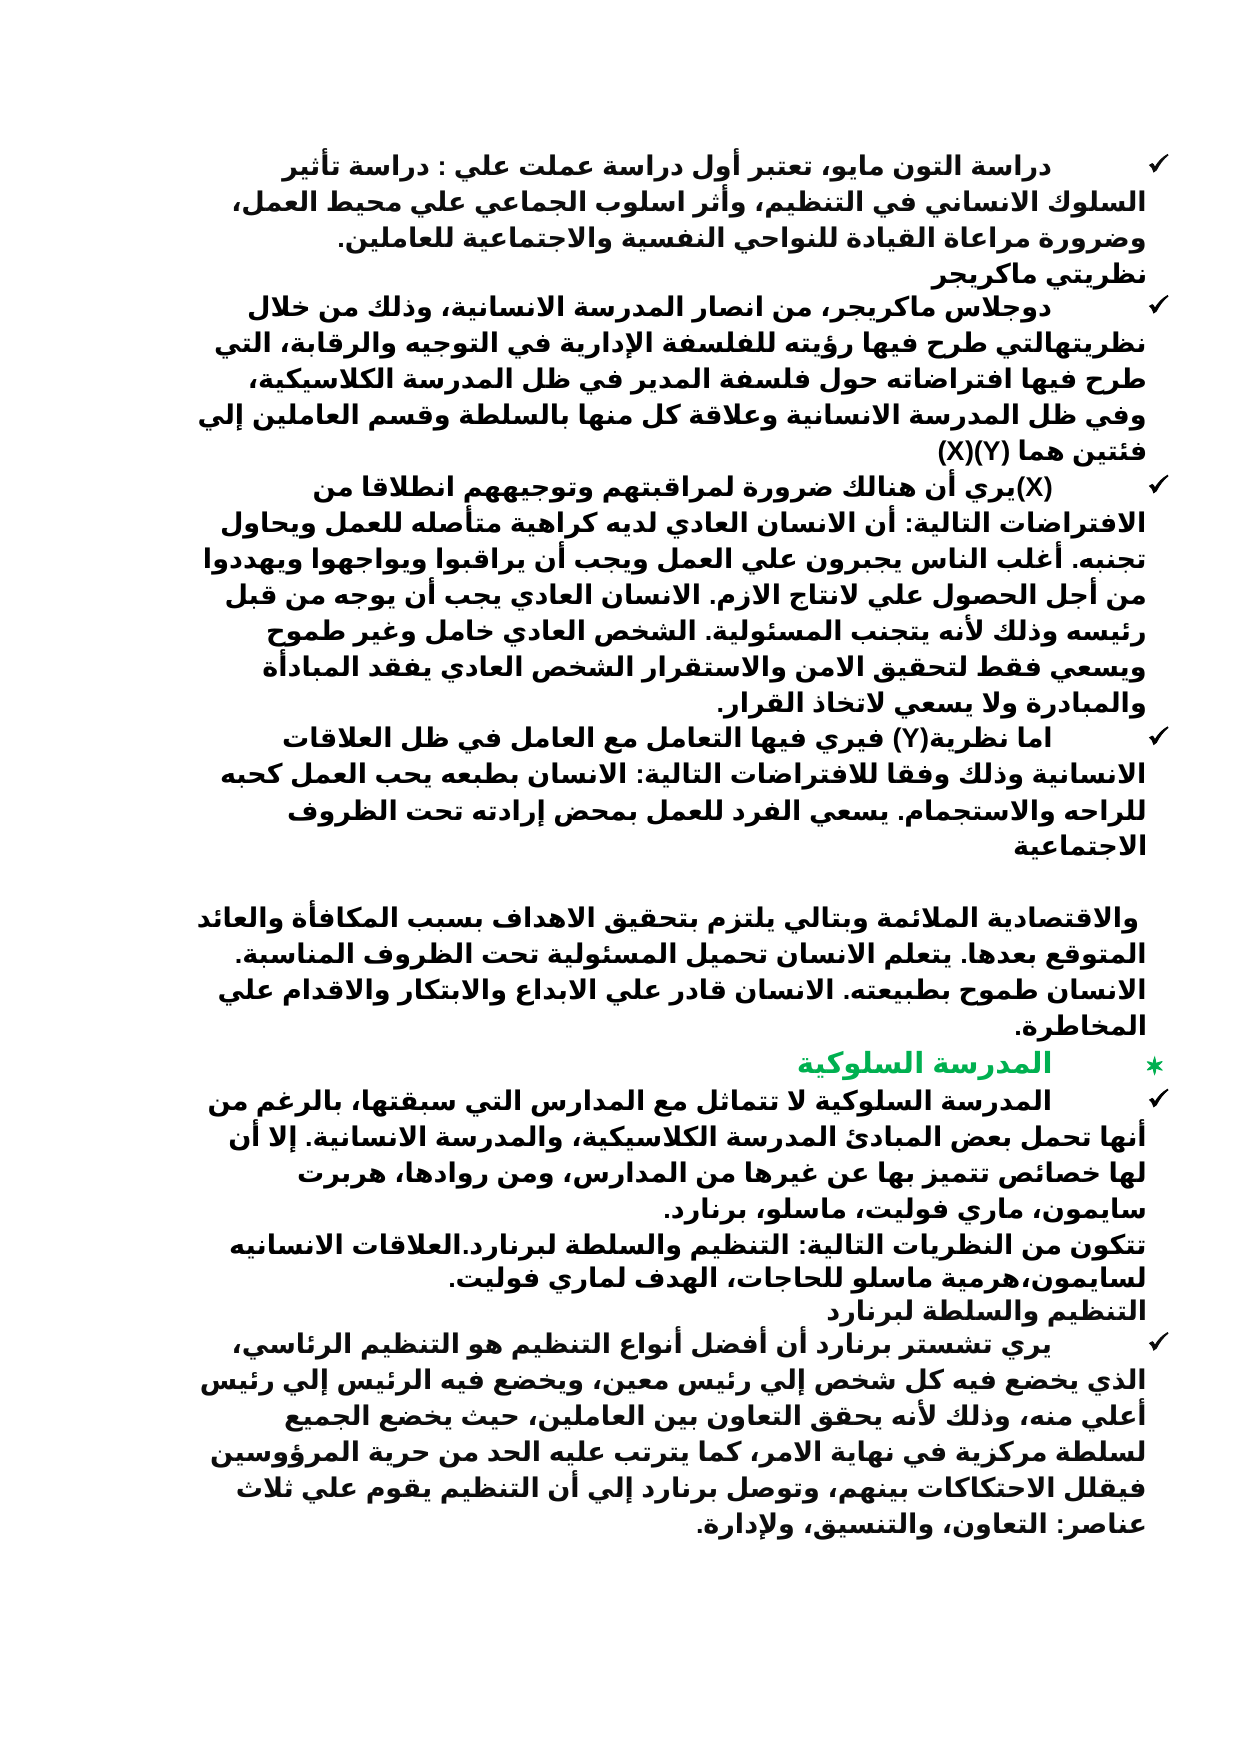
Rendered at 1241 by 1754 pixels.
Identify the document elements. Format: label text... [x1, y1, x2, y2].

list اما نظرية(Y) فيري فيها التعامل مع العامل في ظل العلاقات الانسانية وذلك وفقا للافتراضات التالية: الانسان بطبعه يحب العمل كحبه للراحه والاستجمام. يسعي الفرد للعمل بمحض إرادته تحت الظروف الاجتماعية [187, 722, 1147, 862]
list المدرسة السلوكية [187, 1046, 1147, 1080]
list (X)يري أن هنالك ضرورة لمراقبتهم وتوجيههم انطلاقا من الافتراضات التالية: أن الانسان العادي لديه كراهية متأصله للعمل ويحاول تجنبه. أغلب الناس يجبرون علي العمل ويجب أن يراقبوا ويواجهوا ويهددوا من أجل الحصول علي لانتاج الازم. الانسان العادي يجب أن يوجه من قبل رئيسه وذلك لأنه يتجنب المسئولية. الشخص العادي خامل وغير طموح ويسعي فقط لتحقيق الامن والاستقرار الشخص العادي يفقد المبادأة والمبادرة ولا يسعي لاتخاذ القرار. [187, 471, 1147, 718]
list دراسة التون مايو، تعتبر أول دراسة عملت علي : دراسة تأثير السلوك الانساني في التنظيم، وأثر اسلوب الجماعي علي محيط العمل، وضرورة مراعاة القيادة للنواحي النفسية والاجتماعية للعاملين. [187, 150, 1147, 253]
list المدرسة السلوكية لا تتماثل مع المدارس التي سبقتها، بالرغم من أنها تحمل بعض المبادئ المدرسة الكلاسيكية، والمدرسة الانسانية. إلا أن لها خصائص تتميز بها عن غيرها من المدارس، ومن روادها، هربرت سايمون، ماري فوليت، ماسلو، برنارد. [187, 1085, 1147, 1224]
list يري تشستر برنارد أن أفضل أنواع التنظيم هو التنظيم الرئاسي، الذي يخضع فيه كل شخص إلي رئيس معين، ويخضع فيه الرئيس إلي رئيس أعلي منه، وذلك لأنه يحقق التعاون بين العاملين، حيث يخضع الجميع لسلطة مركزية في نهاية الامر، كما يترتب عليه الحد من حرية المرؤوسين فيقلل الاحتكاكات بينهم، وتوصل برنارد إلي أن التنظيم يقوم علي ثلاث عناصر: التعاون، والتنسيق، ولإدارة. [187, 1328, 1147, 1539]
text نظريتي ماكريجر [187, 258, 1147, 289]
list دوجلاس ماكريجر، من انصار المدرسة الانسانية، وذلك من خلال نظريتهالتي طرح فيها رؤيته للفلسفة الإدارية في التوجيه والرقابة، التي طرح فيها افتراضاته حول فلسفة المدير في ظل المدرسة الكلاسيكية، وفي ظل المدرسة الانسانية وعلاقة كل منها بالسلطة وقسم العاملين إلي فئتين هما (Y)(X) [187, 291, 1147, 466]
text والاقتصادية الملائمة وبتالي يلتزم بتحقيق الاهداف بسبب المكافأة والعائد المتوقع بعدها. يتعلم الانسان تحميل المسئولية تحت الظروف المناسبة. الانسان طموح بطبيعته. الانسان قادر علي الابداع والابتكار والاقدام علي المخاطرة. [187, 902, 1147, 1041]
text تتكون من النظريات التالية: التنظيم والسلطة لبرنارد.العلاقات الانسانيه لسايمون،هرمية ماسلو للحاجات، الهدف لماري فوليت. [187, 1229, 1147, 1293]
text التنظيم والسلطة لبرنارد [187, 1295, 1147, 1326]
